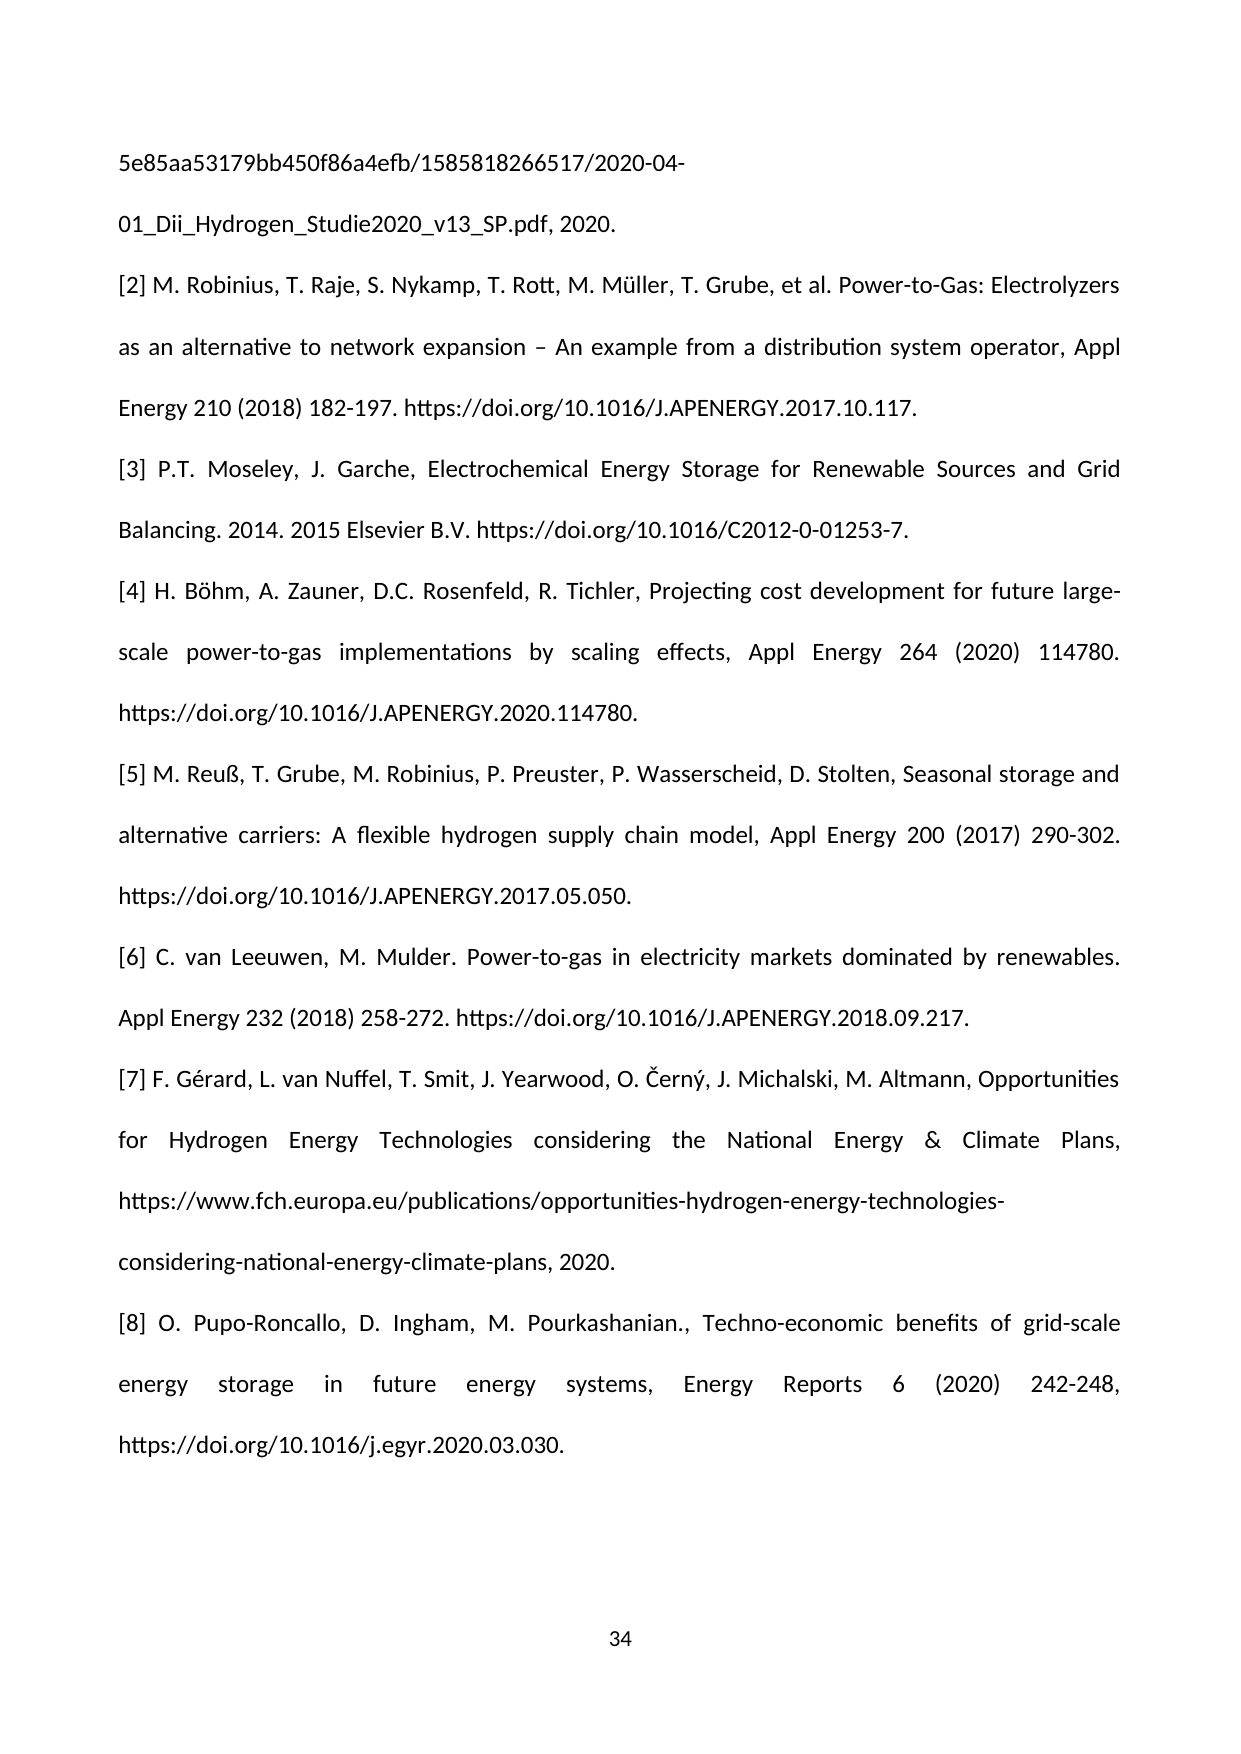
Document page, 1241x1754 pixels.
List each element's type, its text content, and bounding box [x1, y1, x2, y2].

text [5] M. Reuß, T. Grube, M. Robinius, P. Preuster, P. Wasserscheid, D. Stolten, Seasonal storage and alternative carriers: A flexible hydrogen supply chain model, Appl Energy 200 (2017) 290-302. https://doi.org/10.1016/J.APENERGY.2017.05.050. [118, 758, 1122, 911]
text [7] F. Gérard, L. van Nuffel, T. Smit, J. Yearwood, O. Černý, J. Michalski, M. Altmann, Opportunities for Hydrogen Energy Technologies considering the National Energy & Climate Plans, https://www.fch.europa.eu/publications/opportunities-hydrogen-energy-technologies-considering-national-energy-climate-plans, 2020. [118, 1063, 1122, 1277]
text [8] O. Pupo-Roncallo, D. Ingham, M. Pourkashanian., Techno-economic benefits of grid-scale energy storage in future energy systems, Energy Reports 6 (2020) 242-248, https://doi.org/10.1016/j.egyr.2020.03.030. [118, 1307, 1122, 1460]
text [2] M. Robinius, T. Raje, S. Nykamp, T. Rott, M. Müller, T. Grube, et al. Power-to-Gas: Electrolyzers as an alternative to network expansion – An example from a distribution system operator, Appl Energy 210 (2018) 182-197. https://doi.org/10.1016/J.APENERGY.2017.10.117. [118, 270, 1122, 422]
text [118, 148, 1122, 239]
text [4] H. Böhm, A. Zauner, D.C. Rosenfeld, R. Tichler, Projecting cost development for future large-scale power-to-gas implementations by scaling effects, Appl Energy 264 (2020) 114780. https://doi.org/10.1016/J.APENERGY.2020.114780. [118, 575, 1122, 727]
text [3] P.T. Moseley, J. Garche, Electrochemical Energy Storage for Renewable Sources and Grid Balancing. 2014. 2015 Elsevier B.V. https://doi.org/10.1016/C2012-0-01253-7. [118, 453, 1122, 544]
text [6] C. van Leeuwen, M. Mulder. Power-to-gas in electricity markets dominated by renewables. Appl Energy 232 (2018) 258-272. https://doi.org/10.1016/J.APENERGY.2018.09.217. [118, 941, 1122, 1033]
